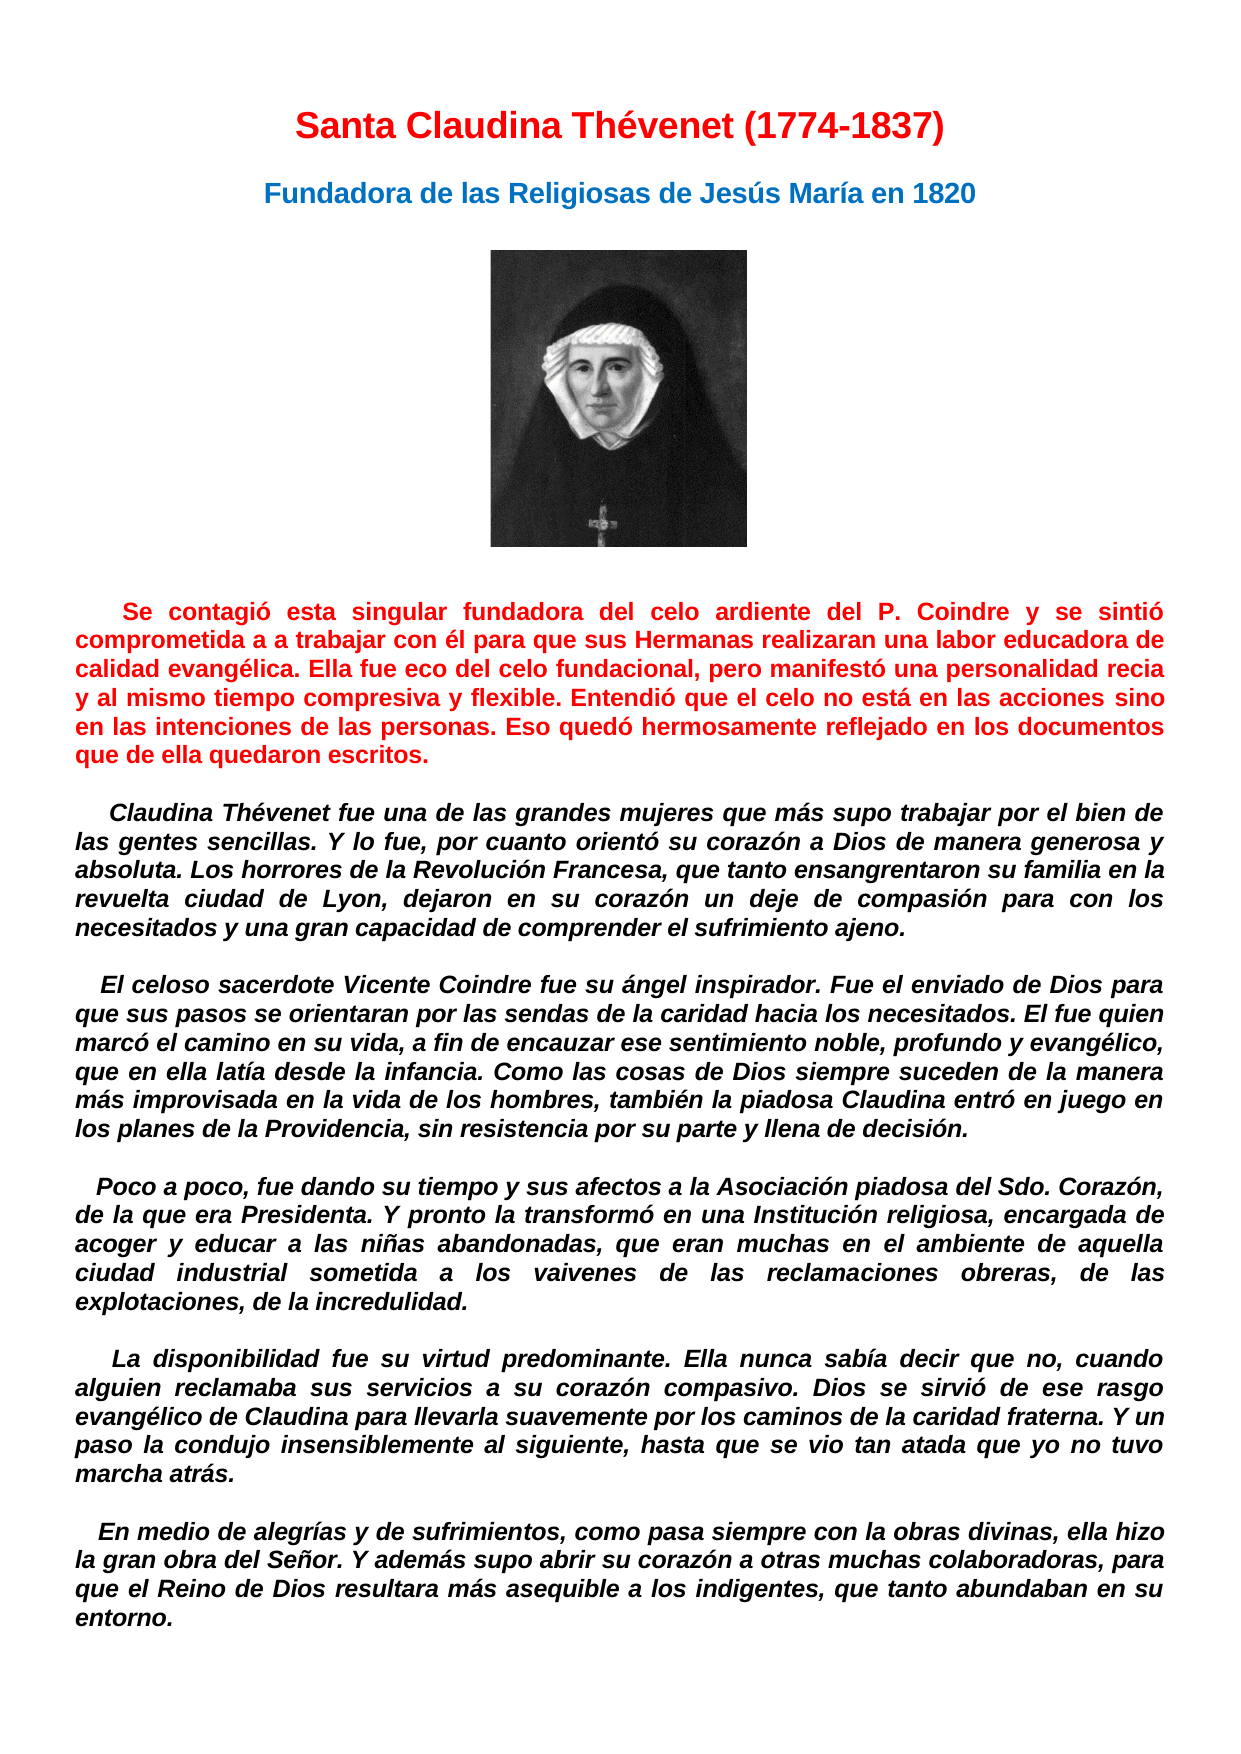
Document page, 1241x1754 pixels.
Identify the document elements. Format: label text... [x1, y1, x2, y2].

text La disponibilidad fue su virtud predominante. Ella nunca sabía decir que no, cuando alguien reclamaba sus servicios a su corazón compasivo. Dios se sirvió de ese rasgo evangélico de Claudina para llevarla suavemente por los caminos de la caridad fraterna. Y un paso la condujo insensiblemente al siguiente, hasta que se vio tan atada que yo no tuvo marcha atrás. [75, 1344, 1165, 1488]
text Se contagió esta singular fundadora del celo ardiente del P. Coindre y se sintió comprometida a a trabajar con él para que sus Hermanas realizaran una labor educadora de calidad evangélica. Ella fue eco del celo fundacional, pero manifestó una personalidad recia y al mismo tiempo compresiva y flexible. Entendió que el celo no está en las acciones sino en las intenciones de las personas. Eso quedó hermosamente reflejado en los documentos que de ella quedaron escritos. [75, 597, 1165, 769]
text Fundadora de las Religiosas de Jesús María en 1820 [75, 176, 1165, 209]
text Claudina Thévenet fue una de las grandes mujeres que más supo trabajar por el bien de las gentes sencillas. Y lo fue, por cuanto orientó su corazón a Dios de manera generosa y absoluta. Los horrores de la Revolución Francesa, que tanto ensangrentaron su familia en la revuelta ciudad de Lyon, dejaron en su corazón un deje de compasión para con los necesitados y una gran capacidad de comprender el sufrimiento ajeno. [75, 798, 1165, 942]
text El celoso sacerdote Vicente Coindre fue su ángel inspirador. Fue el enviado de Dios para que sus pasos se orientaran por las sendas de la caridad hacia los necesitados. El fue quien marcó el camino en su vida, a fin de encauzar ese sentimiento noble, profundo y evangélico, que en ella latía desde la infancia. Como las cosas de Dios siempre suceden de la manera más improvisada en la vida de los hombres, también la piadosa Claudina entró en juego en los planes de la Providencia, sin resistencia por su parte y llena de decisión. [75, 970, 1165, 1143]
picture [490, 250, 747, 544]
text Poco a poco, fue dando su tiempo y sus afectos a la Asociación piadosa del Sdo. Corazón, de la que era Presidenta. Y pronto la transformó en una Institución religiosa, encargada de acoger y educar a las niñas abandonadas, que eran muchas en el ambiente de aquella ciudad industrial sometida a los vaivenes de las reclamaciones obreras, de las explotaciones, de la incredulidad. [75, 1172, 1165, 1315]
text Santa Claudina Thévenet (1774-1837) [75, 104, 1165, 147]
text En medio de alegrías y de sufrimientos, como pasa siempre con la obras divinas, ella hizo la gran obra del Señor. Y además supo abrir su corazón a otras muchas colaboradoras, para que el Reino de Dios resultara más asequible a los indigentes, que tanto abundaban en su entorno. [75, 1517, 1165, 1632]
